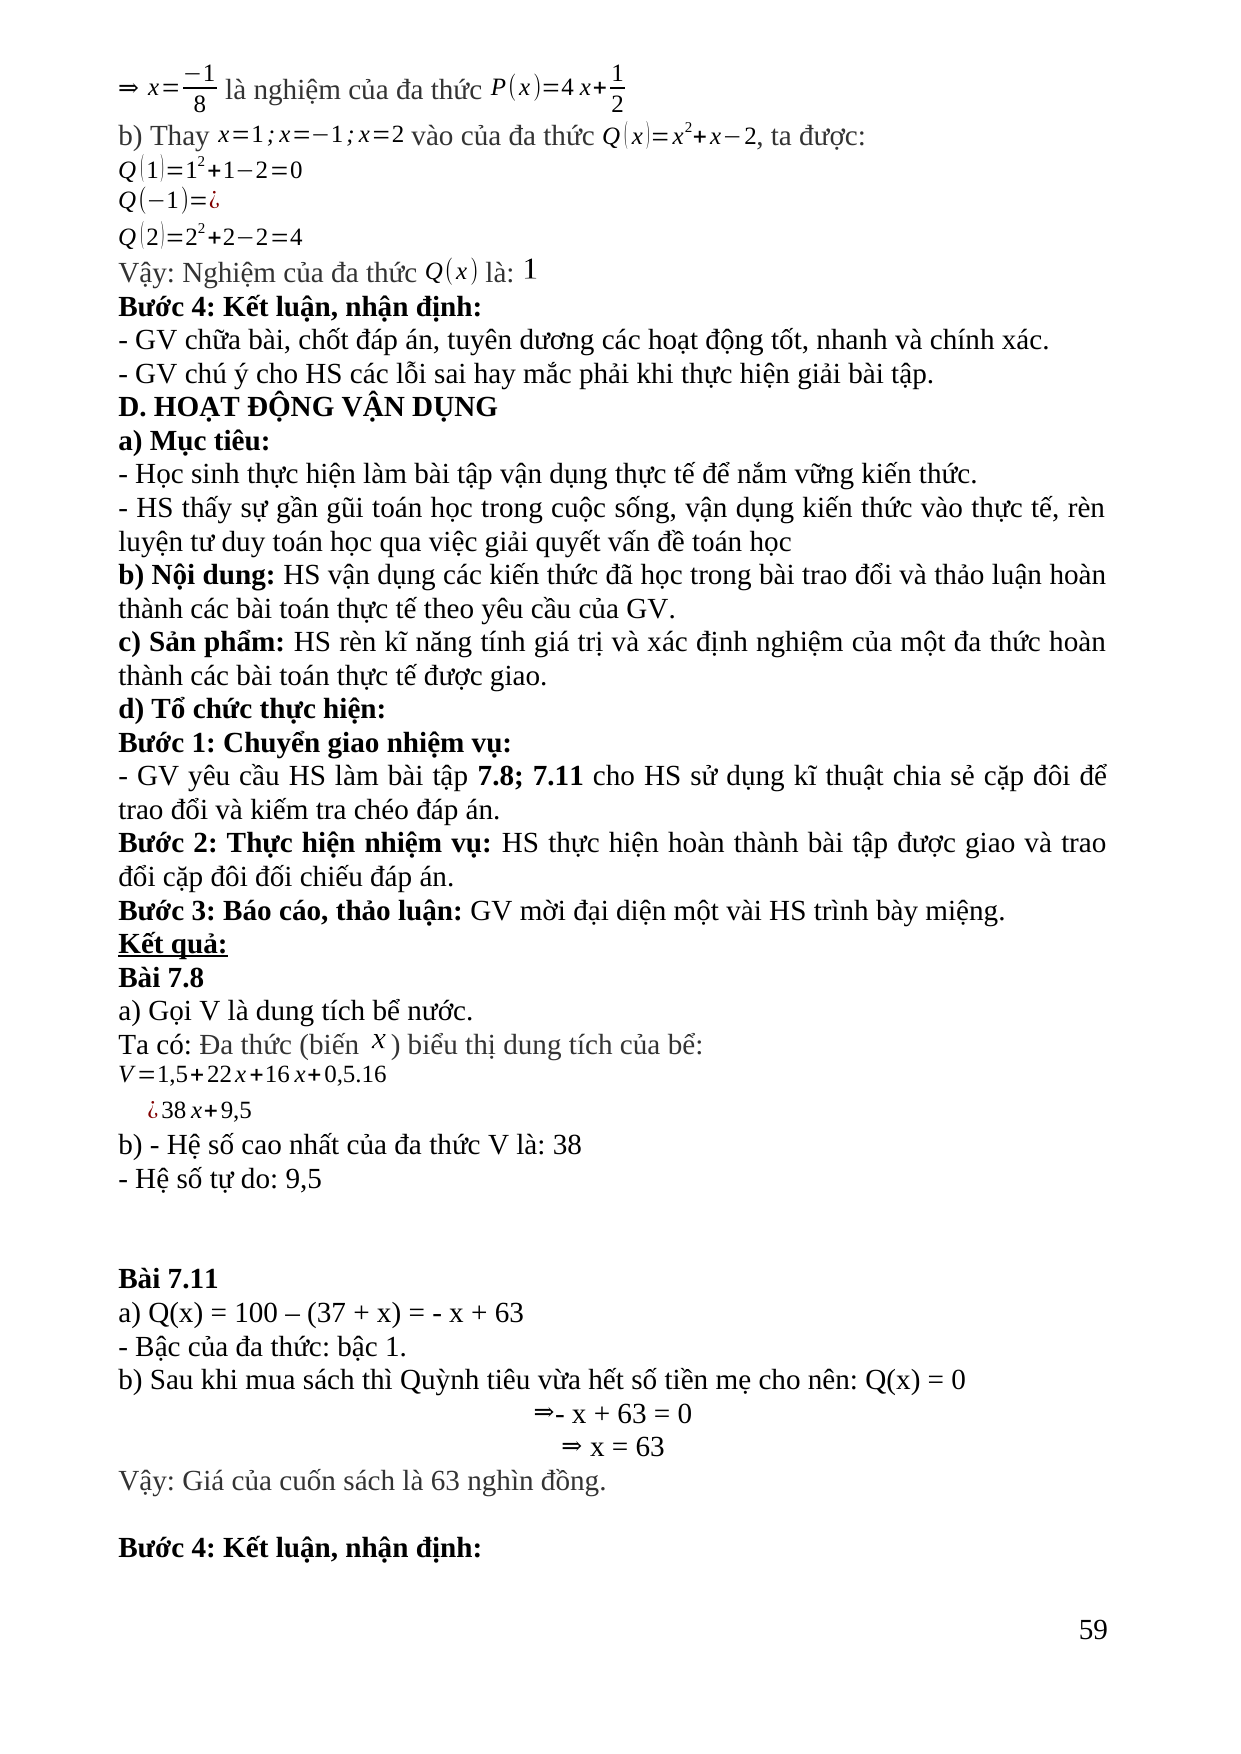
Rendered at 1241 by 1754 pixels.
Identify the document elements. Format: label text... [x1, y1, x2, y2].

text - GV yêu cầu HS làm bài tập 7.8; 7.11 cho HS sử dụng kĩ thuật chia sẻ cặp đôi để trao đổi và kiếm tra chéo đáp án. [118, 758, 1107, 826]
text - GV chú ý cho HS các lỗi sai hay mắc phải khi thực hiện giải bài tập. [118, 356, 1107, 389]
text là nghiệm của đa thức [118, 59, 1107, 118]
text Kết quả: [118, 926, 1107, 960]
text b) Nội dung: HS vận dụng các kiến thức đã học trong bài trao đổi và thảo luận hoàn thành các bài toán thực tế theo yêu cầu của GV. [118, 557, 1107, 624]
text b) - Hệ số cao nhất của đa thức V là: 38 [118, 1127, 1107, 1161]
text Ta có: Đa thức (biến ) biểu thị dung tích của bể: [118, 1027, 1107, 1060]
text a) Gọi V là dung tích bể nước. [118, 993, 1107, 1027]
text Bước 4: Kết luận, nhận định: [118, 1530, 1107, 1563]
text D. HOẠT ĐỘNG VẬN DỤNG [118, 389, 1107, 423]
text - HS thấy sự gần gũi toán học trong cuộc sống, vận dụng kiến thức vào thực tế, rèn luyện tư duy toán học qua việc giải quyết vấn đề toán học [118, 490, 1107, 557]
text a) Q(x) = 100 – (37 + x) = - x + 63 [118, 1295, 1107, 1329]
text Bước 1: Chuyển giao nhiệm vụ: [118, 725, 1107, 758]
text a) Mục tiêu: [118, 423, 1107, 457]
text Vậy: Nghiệm của đa thức là: [118, 252, 1107, 289]
text c) Sản phẩm: HS rèn kĩ năng tính giá trị và xác định nghiệm của một đa thức hoàn thành các bài toán thực tế được giao. [118, 624, 1107, 691]
text - Học sinh thực hiện làm bài tập vận dụng thực tế để nắm vững kiến thức. [118, 457, 1107, 490]
text Bước 3: Báo cáo, thảo luận: GV mời đại diện một vài HS trình bày miệng. [118, 893, 1107, 926]
text - Hệ số tự do: 9,5 [118, 1161, 1107, 1194]
text Vậy: Giá của cuốn sách là 63 nghìn đồng. [118, 1463, 1107, 1496]
text Bước 2: Thực hiện nhiệm vụ: HS thực hiện hoàn thành bài tập được giao và trao đổi cặp đôi đối chiếu đáp án. [118, 826, 1107, 893]
text - x + 63 = 0 [118, 1396, 1107, 1429]
text - Bậc của đa thức: bậc 1. [118, 1329, 1107, 1362]
text Bài 7.11 [118, 1262, 1107, 1295]
text - GV chữa bài, chốt đáp án, tuyên dương các hoạt động tốt, nhanh và chính xác. [118, 322, 1107, 356]
text Bước 4: Kết luận, nhận định: [118, 289, 1107, 322]
text d) Tổ chức thực hiện: [118, 691, 1107, 725]
text Bài 7.8 [118, 960, 1107, 993]
text b) Thay vào của đa thức , ta được: [118, 118, 1107, 152]
text b) Sau khi mua sách thì Quỳnh tiêu vừa hết số tiền mẹ cho nên: Q(x) = 0 [118, 1362, 1107, 1396]
text x = 63 [118, 1429, 1107, 1463]
